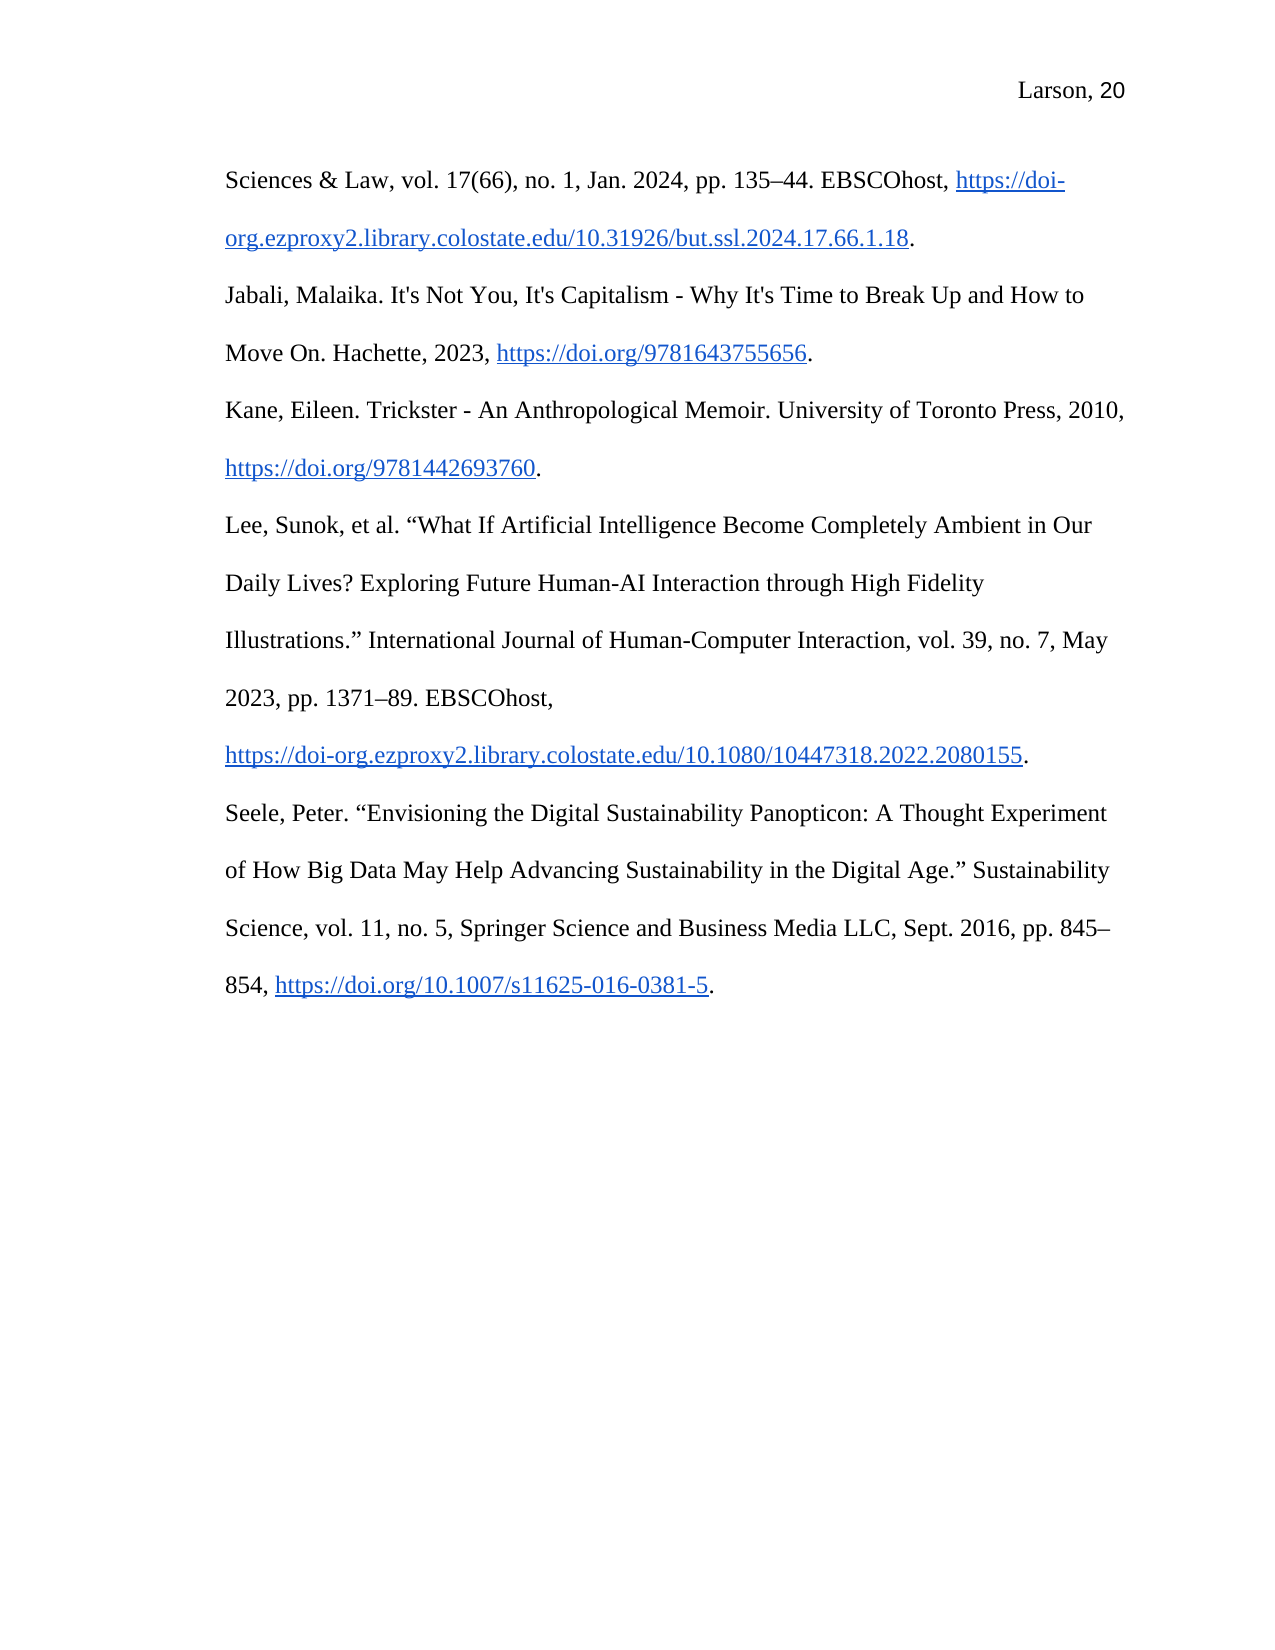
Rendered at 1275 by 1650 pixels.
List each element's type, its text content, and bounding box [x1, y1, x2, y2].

text Lee, Sunok, et al. “What If Artificial Intelligence Become Completely Ambient in Our Daily Lives? Exploring Future Human-AI Interaction through High Fidelity Illustrations.” International Journal of Human-Computer Interaction, vol. 39, no. 7, May 2023, pp. 1371–89. EBSCOhost, https://doi-org.ezproxy2.library.colostate.edu/10.1080/10447318.2022.2080155. [225, 510, 1125, 769]
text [225, 165, 1125, 252]
text Jabali, Malaika. It's Not You, It's Capitalism - Why It's Time to Break Up and How to Move On. Hachette, 2023, https://doi.org/9781643755656. [225, 280, 1125, 367]
text Seele, Peter. “Envisioning the Digital Sustainability Panopticon: A Thought Experiment of How Big Data May Help Advancing Sustainability in the Digital Age.” Sustainability Science, vol. 11, no. 5, Springer Science and Business Media LLC, Sept. 2016, pp. 845–854, https://doi.org/10.1007/s11625-016-0381-5. [225, 798, 1125, 999]
text Kane, Eileen. Trickster - An Anthropological Memoir. University of Toronto Press, 2010, https://doi.org/9781442693760. [225, 395, 1125, 482]
